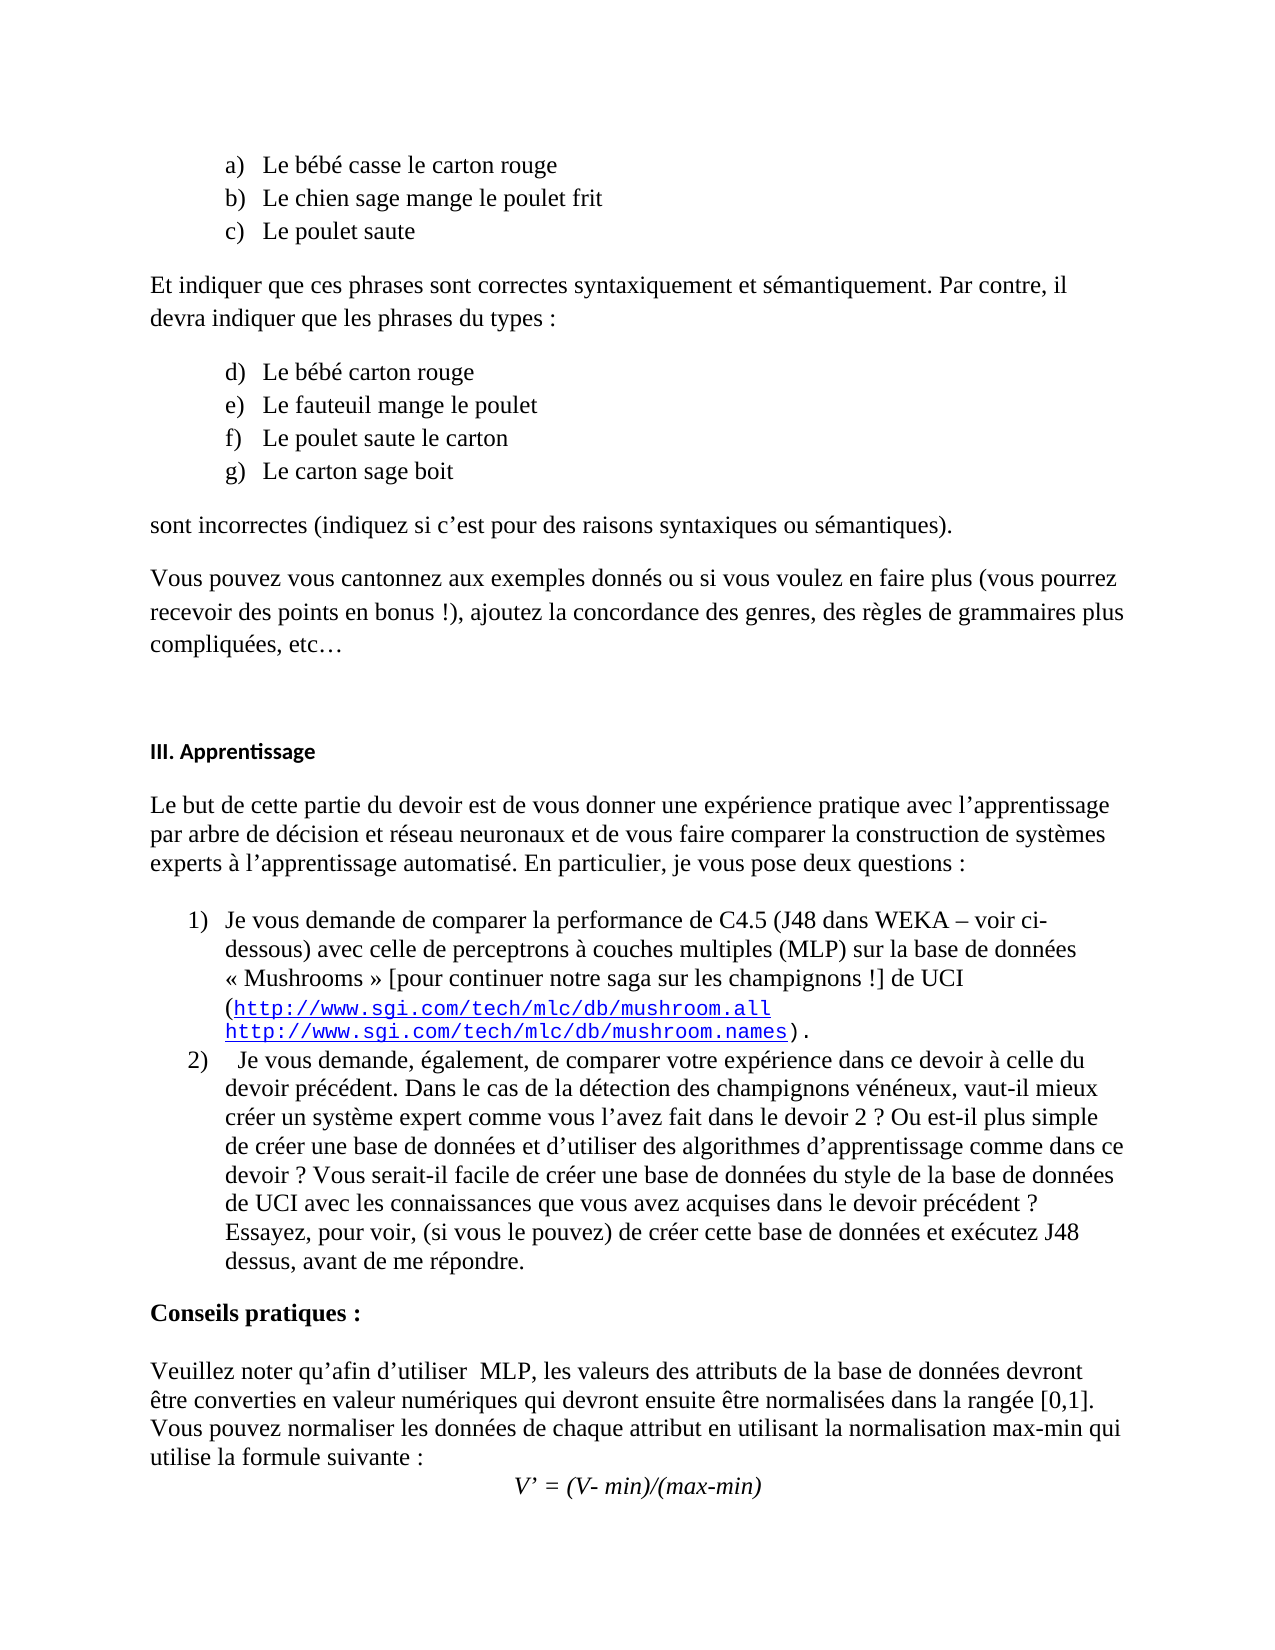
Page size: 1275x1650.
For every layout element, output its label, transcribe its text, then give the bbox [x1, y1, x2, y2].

list Je vous demande, également, de comparer votre expérience dans ce devoir à celle du devoir précédent. Dans le cas de la détection des champignons vénéneux, vaut-il mieux créer un système expert comme vous l’avez fait dans le devoir 2 ? Ou est-il plus simple de créer une base de données et d’utiliser des algorithmes d’apprentissage comme dans ce devoir ? Vous serait-il facile de créer une base de données du style de la base de données de UCI avec les connaissances que vous avez acquises dans le devoir précédent ? Essayez, pour voir, (si vous le pouvez) de créer cette base de données et exécutez J48 dessus, avant de me répondre. [187, 1045, 1125, 1275]
list Je vous demande de comparer la performance de C4.5 (J48 dans WEKA – voir ci-dessous) avec celle de perceptrons à couches multiples (MLP) sur la base de données « Mushrooms » [pour continuer notre saga sur les champignons !] de UCI (http://www.sgi.com/tech/mlc/db/mushroom.all http://www.sgi.com/tech/mlc/db/mushroom.names). [187, 905, 1125, 1045]
list Le poulet saute [225, 216, 1125, 245]
list Le poulet saute le carton [225, 423, 1125, 452]
list Le bébé casse le carton rouge [225, 150, 1125, 179]
list Le chien sage mange le poulet frit [225, 183, 1125, 212]
text sont incorrectes (indiquez si c’est pour des raisons syntaxiques ou sémantiques). [150, 510, 1125, 538]
text Vous pouvez vous cantonnez aux exemples donnés ou si vous voulez en faire plus (vous pourrez recevoir des points en bonus !), ajoutez la concordance des genres, des règles de grammaires plus compliquées, etc… [150, 563, 1125, 658]
list Le bébé carton rouge [225, 357, 1125, 386]
list Le fauteuil mange le poulet [225, 390, 1125, 418]
text Veuillez noter qu’afin d’utiliser MLP, les valeurs des attributs de la base de données devront être converties en valeur numériques qui devront ensuite être normalisées dans la rangée [0,1]. Vous pouvez normaliser les données de chaque attribut en utilisant la normalisation max-min qui utilise la formule suivante : [150, 1356, 1125, 1471]
text V’ = (V- min)/(max-min) [150, 1471, 1125, 1500]
text III. Apprentissage [150, 737, 1125, 765]
text Le but de cette partie du devoir est de vous donner une expérience pratique avec l’apprentissage par arbre de décision et réseau neuronaux et de vous faire comparer la construction de systèmes experts à l’apprentissage automatisé. En particulier, je vous pose deux questions : [150, 790, 1125, 877]
list Le carton sage boit [225, 456, 1125, 484]
text Et indiquer que ces phrases sont correctes syntaxiquement et sémantiquement. Par contre, il devra indiquer que les phrases du types : [150, 270, 1125, 332]
text Conseils pratiques : [150, 1298, 1125, 1327]
